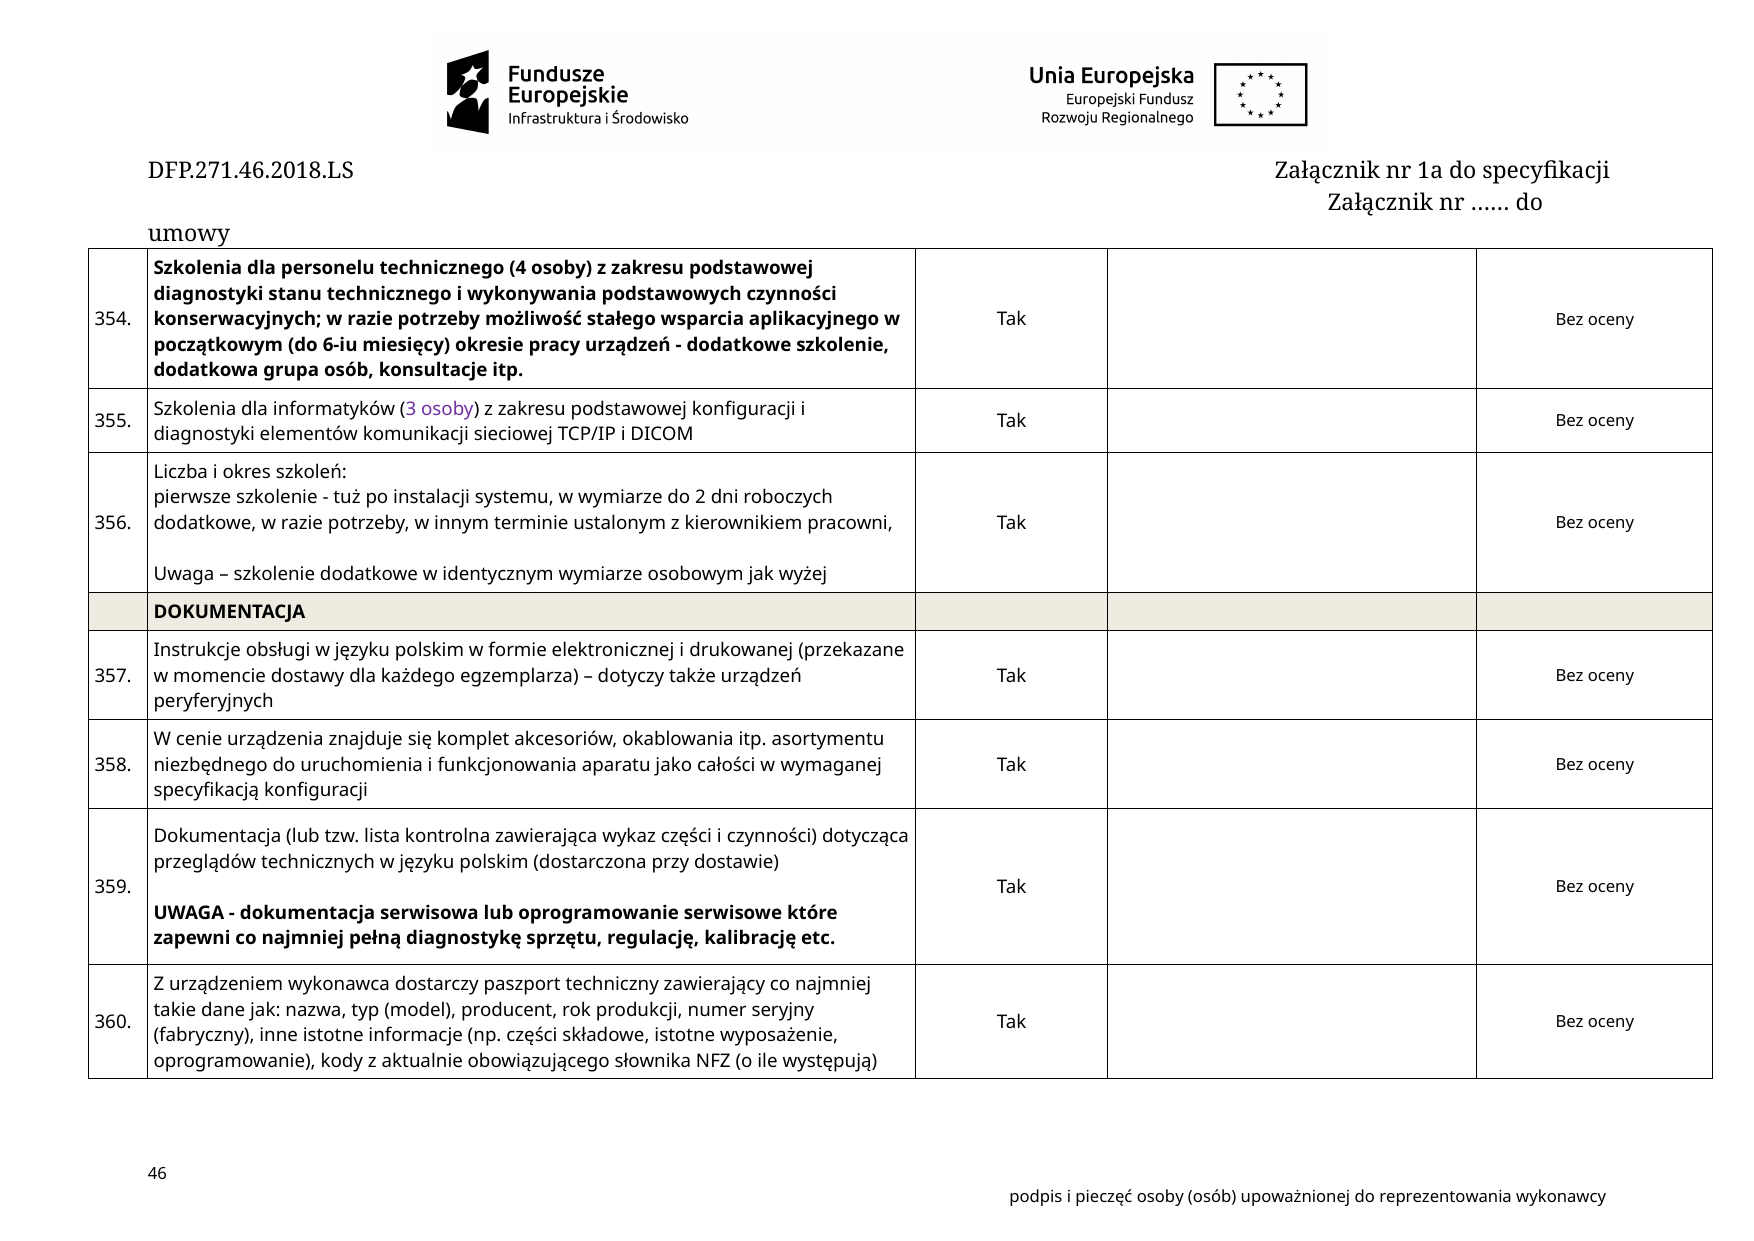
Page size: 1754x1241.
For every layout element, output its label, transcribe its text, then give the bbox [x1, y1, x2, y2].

table_cell Liczba i okres szkoleń: pierwsze szkolenie - tuż po instalacji systemu, w wymiarze do 2 dni roboczych dodatkowe, w razie potrzeby, w innym terminie ustalonym z kierownikiem pracowni, Uwaga – szkolenie dodatkowe w identycznym wymiarze osobowym jak wyżej [148, 453, 915, 592]
table_cell Bez oceny [1477, 965, 1712, 1078]
table_cell Tak [916, 631, 1107, 719]
table_cell [89, 249, 147, 388]
table_cell Instrukcje obsługi w języku polskim w formie elektronicznej i drukowanej (przekazane w momencie dostawy dla każdego egzemplarza) – dotyczy także urządzeń peryferyjnych [148, 631, 915, 719]
picture [426, 29, 1328, 155]
table_cell [1108, 453, 1476, 592]
table_cell [1108, 720, 1476, 808]
table_cell [89, 809, 147, 963]
table_cell Bez oceny [1477, 249, 1712, 388]
table_cell Dokumentacja (lub tzw. lista kontrolna zawierająca wykaz części i czynności) dotycząca przeglądów technicznych w języku polskim (dostarczona przy dostawie) UWAGA - dokumentacja serwisowa lub oprogramowanie serwisowe które zapewni co najmniej pełną diagnostykę sprzętu, regulację, kalibrację etc. [148, 809, 915, 963]
table_cell Tak [916, 249, 1107, 388]
table_cell Tak [916, 965, 1107, 1078]
table_cell [1108, 809, 1476, 963]
table_cell Tak [916, 720, 1107, 808]
table_cell [89, 965, 147, 1078]
table_cell [1477, 593, 1712, 630]
table_cell Szkolenia dla informatyków (3 osoby) z zakresu podstawowej konfiguracji i diagnostyki elementów komunikacji sieciowej TCP/IP i DICOM [148, 389, 915, 452]
table_cell Bez oceny [1477, 720, 1712, 808]
table_cell [89, 389, 147, 452]
table_cell [1108, 965, 1476, 1078]
table_cell DOKUMENTACJA [148, 593, 915, 630]
table_cell Bez oceny [1477, 631, 1712, 719]
table_cell Szkolenia dla personelu technicznego (4 osoby) z zakresu podstawowej diagnostyki stanu technicznego i wykonywania podstawowych czynności konserwacyjnych; w razie potrzeby możliwość stałego wsparcia aplikacyjnego w początkowym (do 6-iu miesięcy) okresie pracy urządzeń - dodatkowe szkolenie, dodatkowa grupa osób, konsultacje itp. [148, 249, 915, 388]
table_cell Bez oceny [1477, 453, 1712, 592]
table_cell [1108, 389, 1476, 452]
table_cell [1108, 249, 1476, 388]
table_cell Tak [916, 809, 1107, 963]
table_cell W cenie urządzenia znajduje się komplet akcesoriów, okablowania itp. asortymentu niezbędnego do uruchomienia i funkcjonowania aparatu jako całości w wymaganej specyfikacją konfiguracji [148, 720, 915, 808]
table_cell [89, 453, 147, 592]
table_cell [916, 593, 1107, 630]
table_cell Z urządzeniem wykonawca dostarczy paszport techniczny zawierający co najmniej takie dane jak: nazwa, typ (model), producent, rok produkcji, numer seryjny (fabryczny), inne istotne informacje (np. części składowe, istotne wyposażenie, oprogramowanie), kody z aktualnie obowiązującego słownika NFZ (o ile występują) [148, 965, 915, 1078]
table_cell Bez oceny [1477, 389, 1712, 452]
table_cell [1108, 631, 1476, 719]
table_cell Tak [916, 389, 1107, 452]
table_cell [1108, 593, 1476, 630]
table_cell Bez oceny [1477, 809, 1712, 963]
table_cell Tak [916, 453, 1107, 592]
table_cell [89, 720, 147, 808]
table_cell [89, 631, 147, 719]
table_cell [89, 593, 147, 630]
